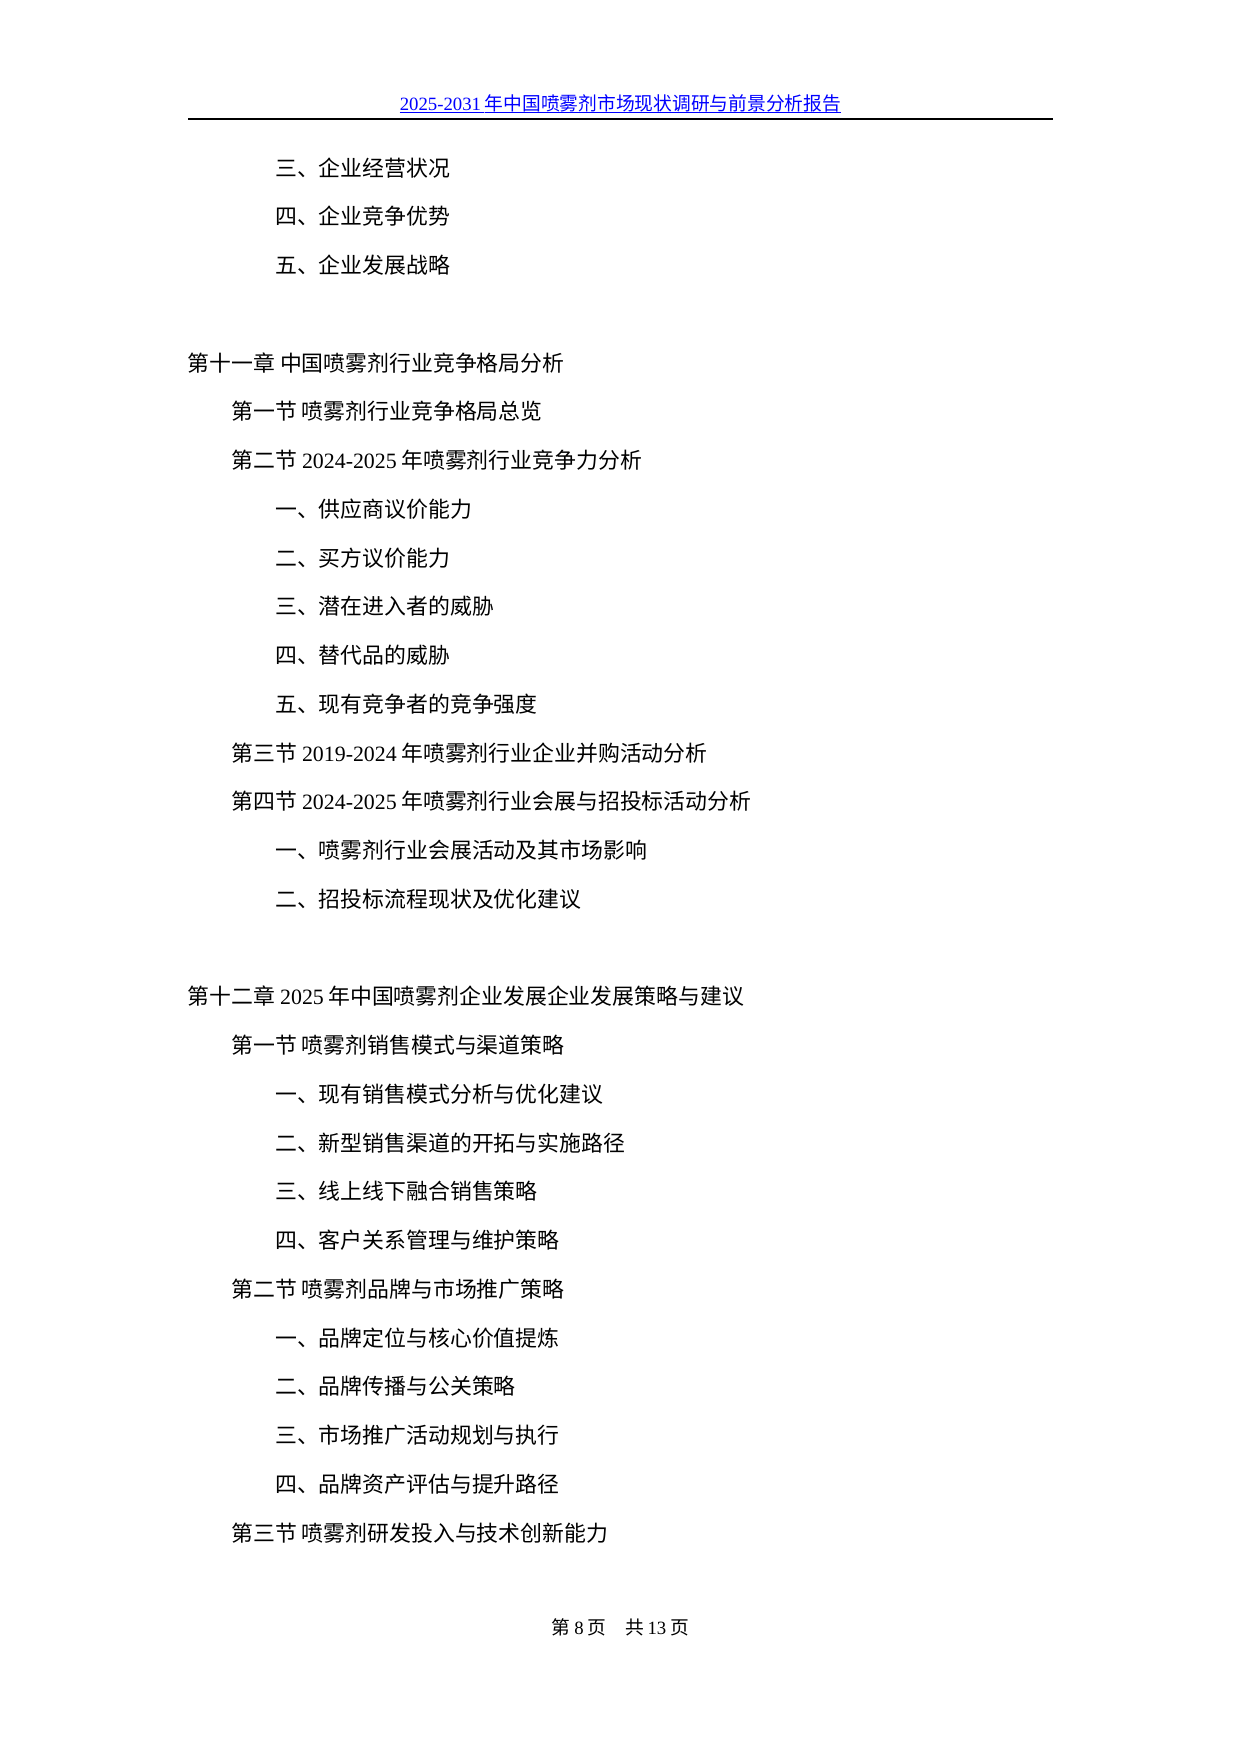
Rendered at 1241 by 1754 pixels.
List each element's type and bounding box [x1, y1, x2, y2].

text [187, 150, 1053, 1548]
